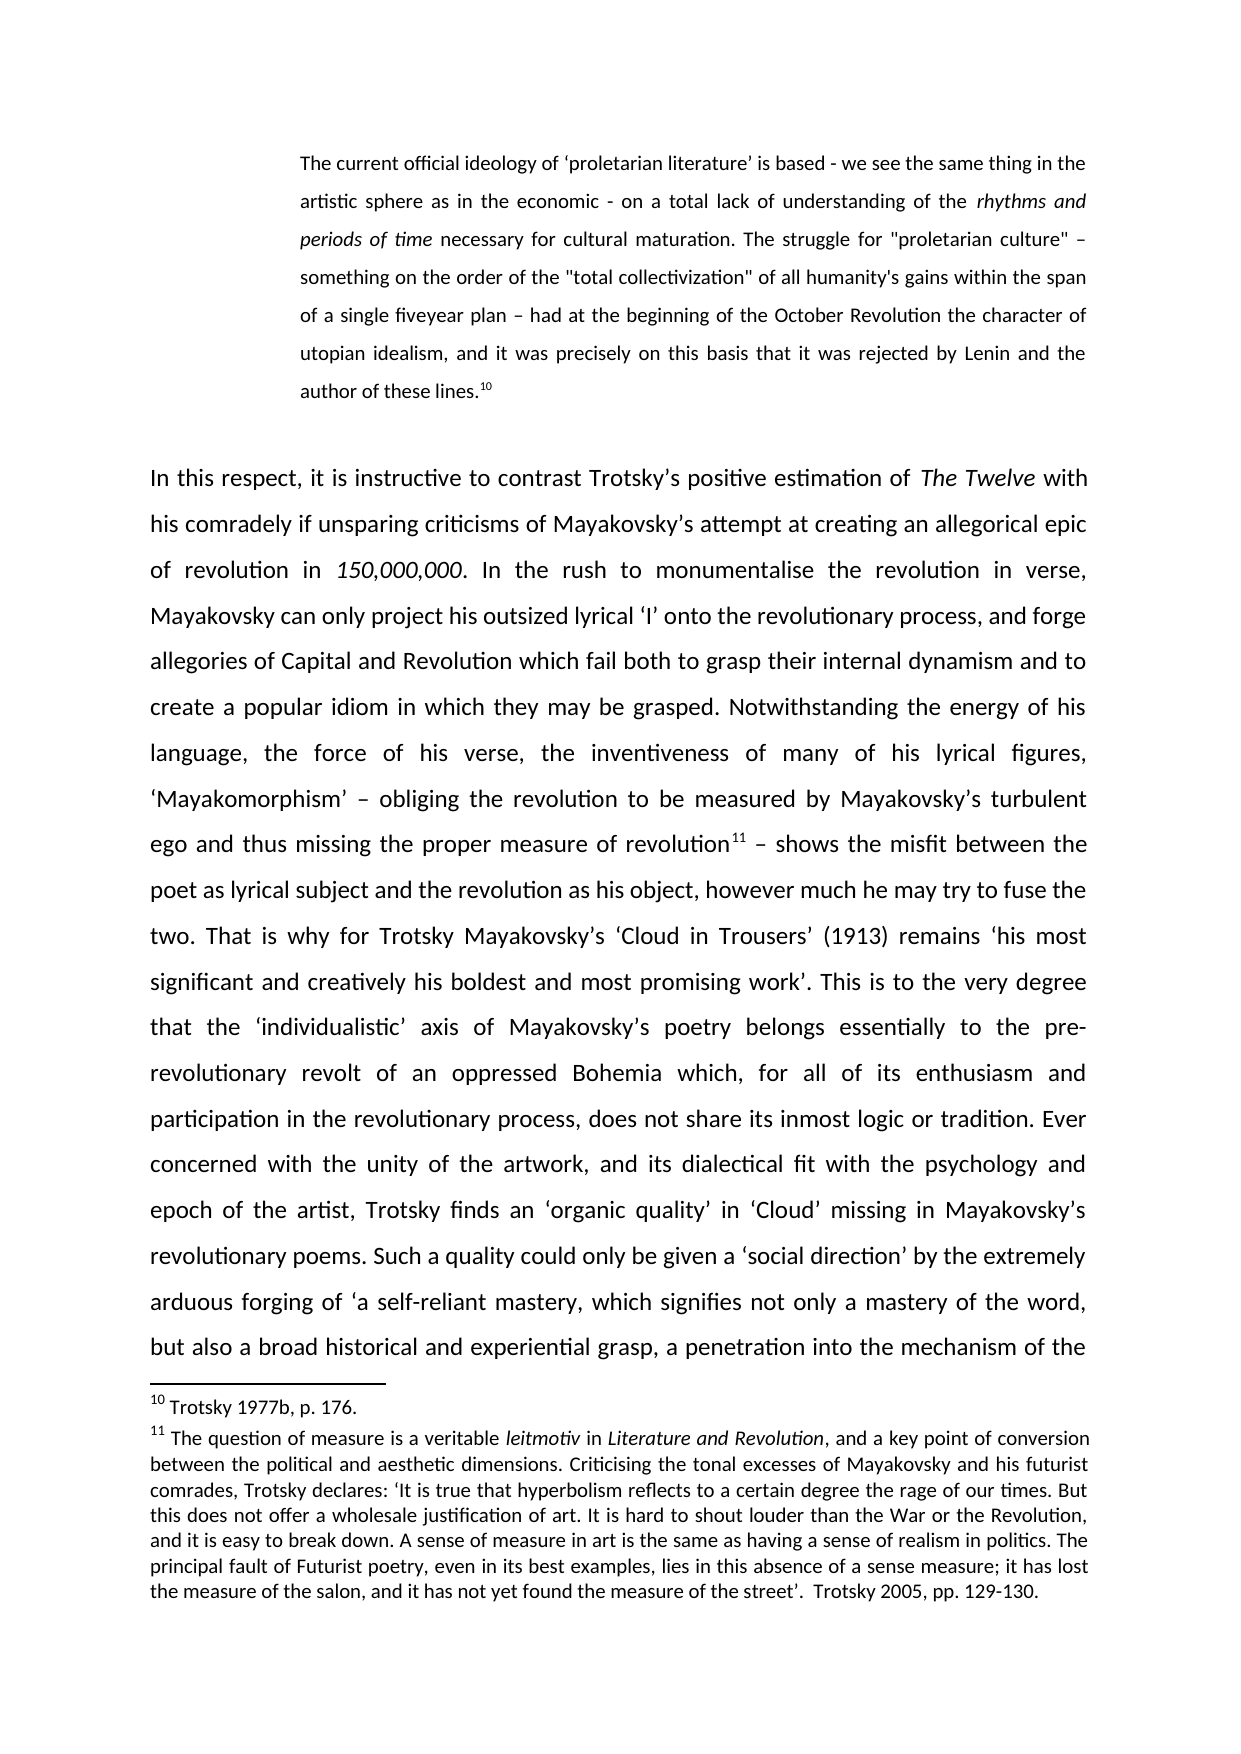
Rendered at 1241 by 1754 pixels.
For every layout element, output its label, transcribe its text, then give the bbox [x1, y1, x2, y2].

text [150, 463, 1088, 1362]
text The current official ideology of ‘proletarian literature’ is based - we see the same thing in the artistic sphere as in the economic - on a total lack of understanding of the rhythms and periods of time necessary for cultural maturation. The struggle for "proletarian culture" – something on the order of the "total collectivization" of all humanity's gains within the span of a single five­year plan – had at the beginning of the October Revolution the character of utopian idealism, and it was precisely on this basis that it was rejected by Lenin and the author of these lines. [300, 150, 1088, 404]
